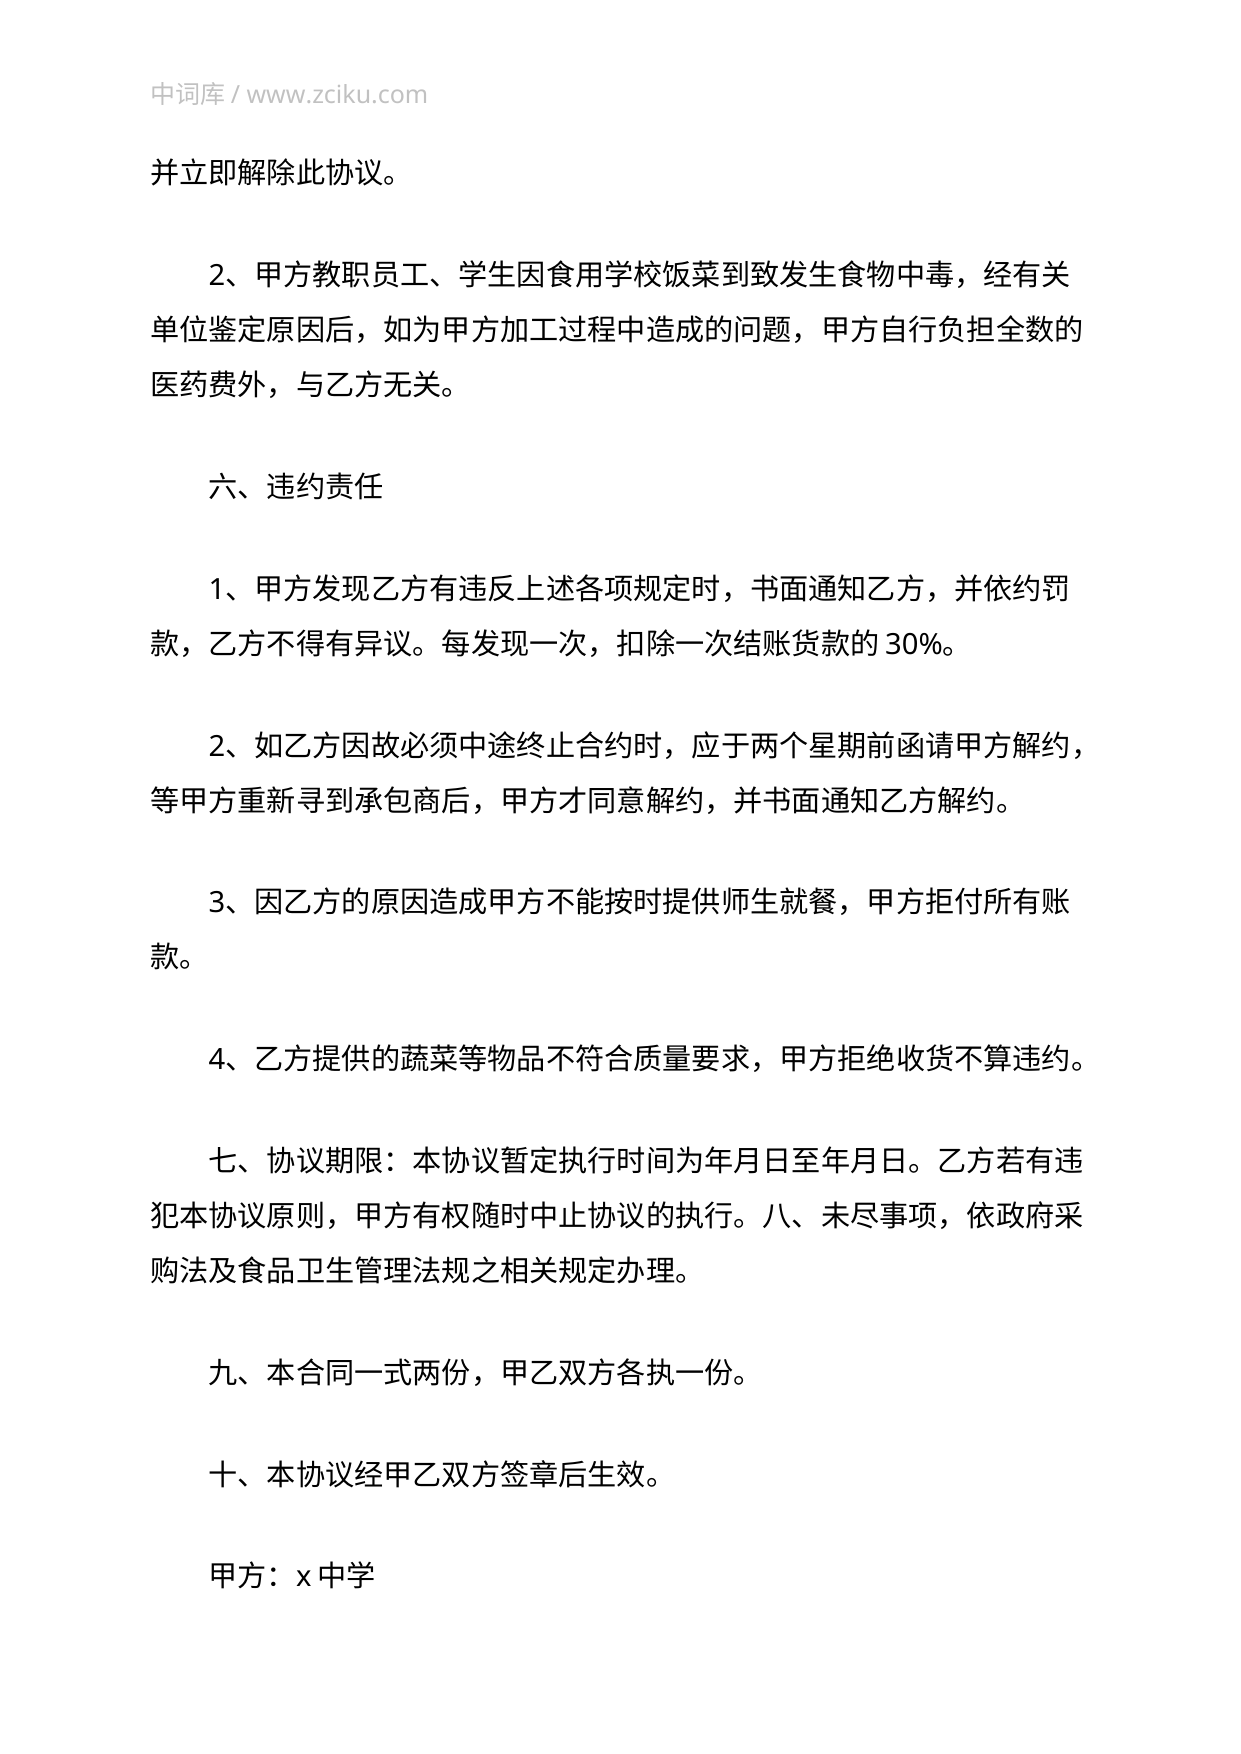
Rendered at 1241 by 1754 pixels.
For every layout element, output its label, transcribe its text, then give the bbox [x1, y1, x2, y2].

text 七、协议期限：本协议暂定执行时间为年月日至年月日。乙方若有违犯本协议原则，甲方有权随时中止协议的执行。八、未尽事项，依政府采购法及食品卫生管理法规之相关规定办理。 [150, 1138, 1090, 1290]
text 2、甲方教职员工、学生因食用学校饭菜到致发生食物中毒，经有关单位鉴定原因后，如为甲方加工过程中造成的问题，甲方自行负担全数的医药费外，与乙方无关。 [150, 252, 1090, 404]
text 六、违约责任 [150, 463, 1090, 506]
text 1、甲方发现乙方有违反上述各项规定时，书面通知乙方，并依约罚款，乙方不得有异议。每发现一次，扣除一次结账货款的30%。 [150, 565, 1090, 663]
text 3、因乙方的原因造成甲方不能按时提供师生就餐，甲方拒付所有账款。 [150, 879, 1090, 976]
text 2、如乙方因故必须中途终止合约时，应于两个星期前函请甲方解约，等甲方重新寻到承包商后，甲方才同意解约，并书面通知乙方解约。 [150, 722, 1090, 819]
text 甲方：x中学 [150, 1553, 1090, 1595]
text 九、本合同一式两份，甲乙双方各执一份。 [150, 1349, 1090, 1392]
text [150, 150, 1090, 192]
text 十、本协议经甲乙双方签章后生效。 [150, 1451, 1090, 1493]
text 4、乙方提供的蔬菜等物品不符合质量要求，甲方拒绝收货不算违约。 [150, 1036, 1090, 1078]
